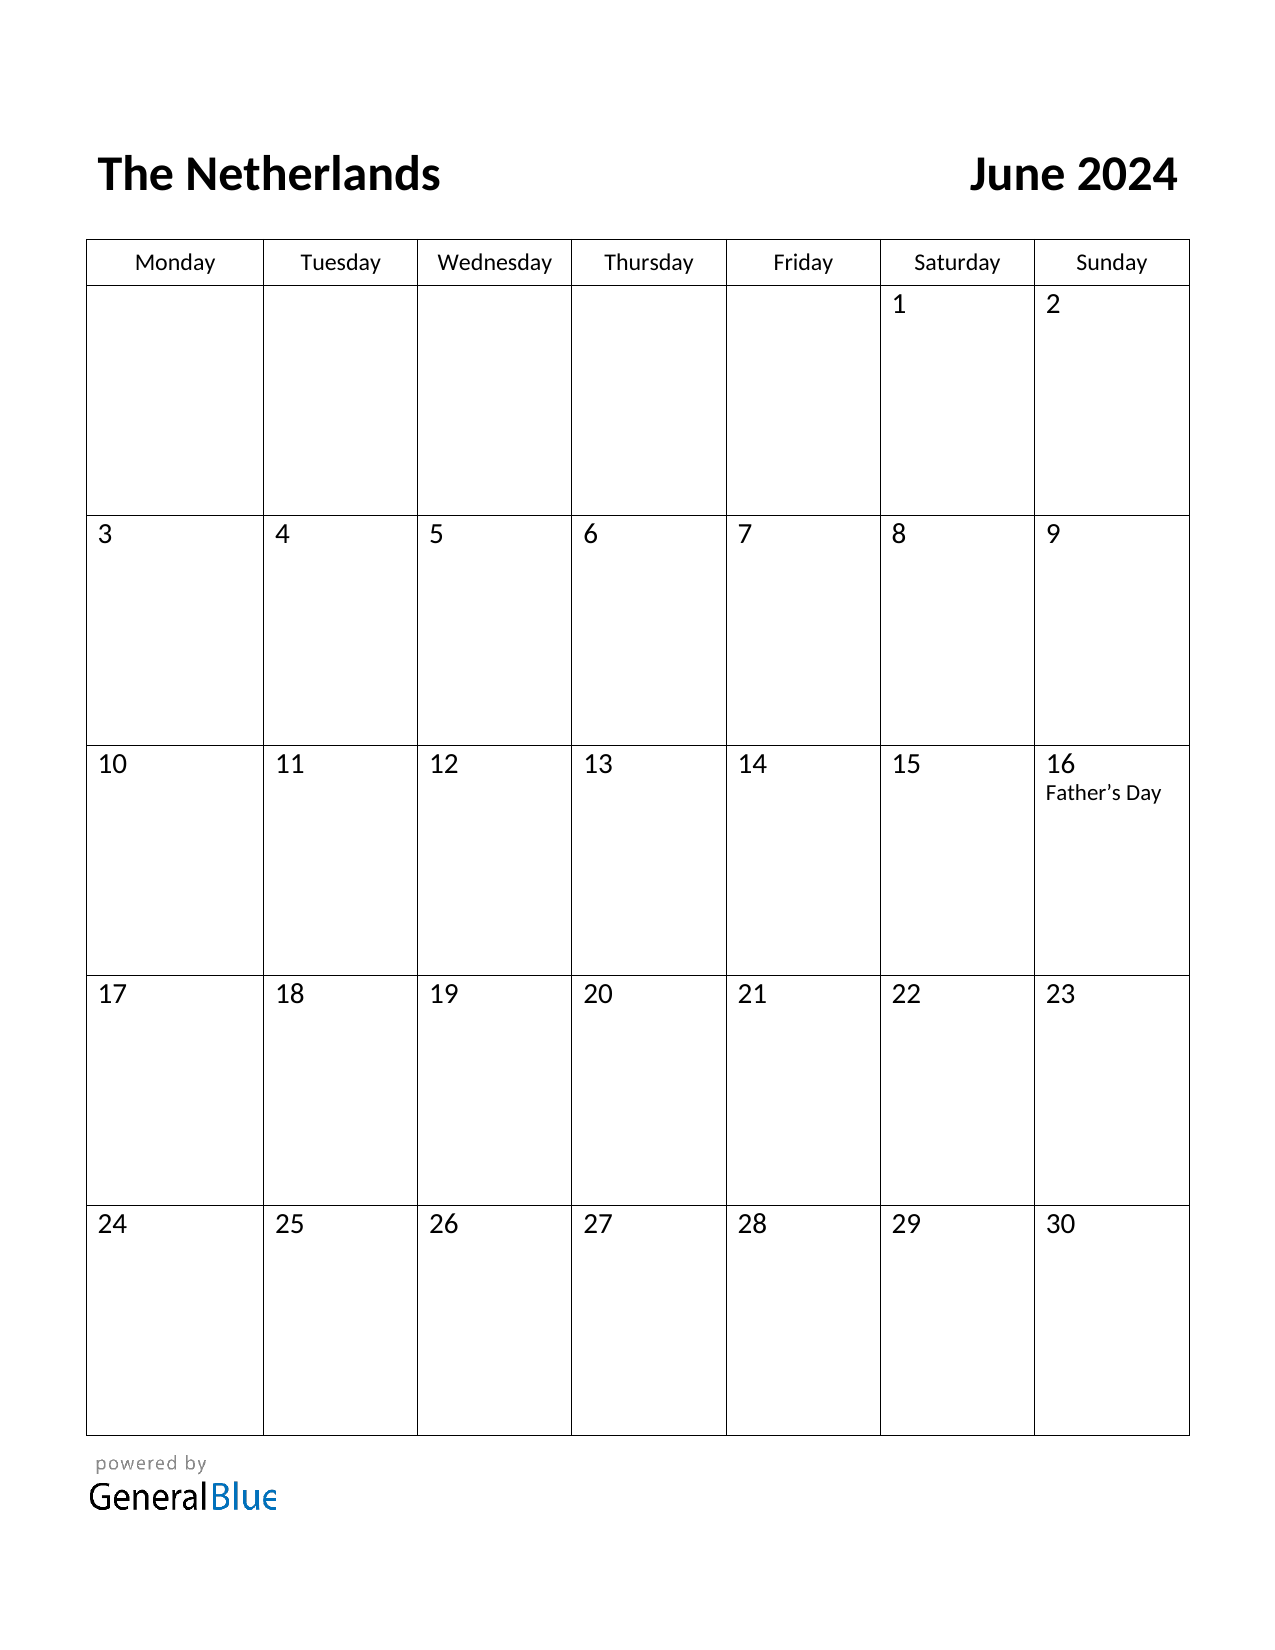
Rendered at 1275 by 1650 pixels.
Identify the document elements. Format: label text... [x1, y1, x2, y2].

table_cell 17 [87, 976, 263, 1008]
table_cell 19 [418, 976, 571, 1008]
table_cell 13 [572, 746, 726, 778]
table_cell [87, 1238, 263, 1434]
table_cell 24 [87, 1206, 263, 1238]
table_cell 20 [572, 976, 726, 1008]
table_cell [727, 1238, 880, 1434]
table_header The Netherlands [86, 105, 572, 239]
table_cell 10 [87, 746, 263, 778]
table_cell [418, 318, 571, 514]
table_cell [881, 778, 1034, 974]
table_cell 3 [87, 516, 263, 548]
table_cell [727, 548, 880, 744]
table_cell [572, 318, 726, 514]
table_cell [727, 778, 880, 974]
table_cell 5 [418, 516, 571, 548]
table_cell 4 [264, 516, 417, 548]
table_cell [264, 1008, 417, 1204]
table_cell 26 [418, 1206, 571, 1238]
table_cell 9 [1035, 516, 1189, 548]
table_cell 6 [572, 516, 726, 548]
table_cell 1 [881, 286, 1034, 318]
table_cell [264, 1238, 417, 1434]
table_cell [87, 318, 263, 514]
table_cell [727, 1008, 880, 1204]
table_cell [572, 1238, 726, 1434]
table_cell [572, 286, 726, 318]
table_cell 15 [881, 746, 1034, 778]
table_cell [727, 286, 880, 318]
table_cell 21 [727, 976, 880, 1008]
table_cell [418, 1008, 571, 1204]
table_cell 27 [572, 1206, 726, 1238]
table_cell [1035, 318, 1189, 514]
table_cell Saturday [881, 240, 1034, 284]
table_cell [87, 778, 263, 974]
table_cell [418, 286, 571, 318]
picture [88, 1452, 276, 1515]
table_cell [1035, 1008, 1189, 1204]
table_cell [264, 286, 417, 318]
table_cell [86, 1436, 1189, 1534]
table_cell [572, 1008, 726, 1204]
table_cell Monday [87, 240, 263, 284]
table_cell 29 [881, 1206, 1034, 1238]
table_cell Tuesday [264, 240, 417, 284]
table_cell 2 [1035, 286, 1189, 318]
table_cell Friday [727, 240, 880, 284]
table_cell [87, 286, 263, 318]
table_cell 16 [1035, 746, 1189, 778]
table_cell [881, 318, 1034, 514]
table_cell 11 [264, 746, 417, 778]
table_cell [87, 548, 263, 744]
table_cell 18 [264, 976, 417, 1008]
table_cell 14 [727, 746, 880, 778]
table_cell 8 [881, 516, 1034, 548]
table_cell [881, 1008, 1034, 1204]
table_cell 28 [727, 1206, 880, 1238]
table_header June 2024 [572, 105, 1189, 239]
table_cell [881, 1238, 1034, 1434]
table_cell [264, 548, 417, 744]
table_cell [727, 318, 880, 514]
table_cell [1035, 548, 1189, 744]
table_cell 25 [264, 1206, 417, 1238]
table_cell Sunday [1035, 240, 1189, 284]
table_cell [87, 1008, 263, 1204]
table_cell [264, 318, 417, 514]
table_cell 7 [727, 516, 880, 548]
table_cell 23 [1035, 976, 1189, 1008]
table_cell 30 [1035, 1206, 1189, 1238]
table_cell [572, 778, 726, 974]
table_cell [418, 778, 571, 974]
table_cell 22 [881, 976, 1034, 1008]
table_cell Father’s Day [1035, 778, 1189, 974]
table_cell Wednesday [418, 240, 571, 284]
table_cell [1035, 1238, 1189, 1434]
table_cell [418, 1238, 571, 1434]
table_cell [418, 548, 571, 744]
table_cell [881, 548, 1034, 744]
table_cell Thursday [572, 240, 726, 284]
table_cell 12 [418, 746, 571, 778]
table_cell [572, 548, 726, 744]
table_cell [264, 778, 417, 974]
